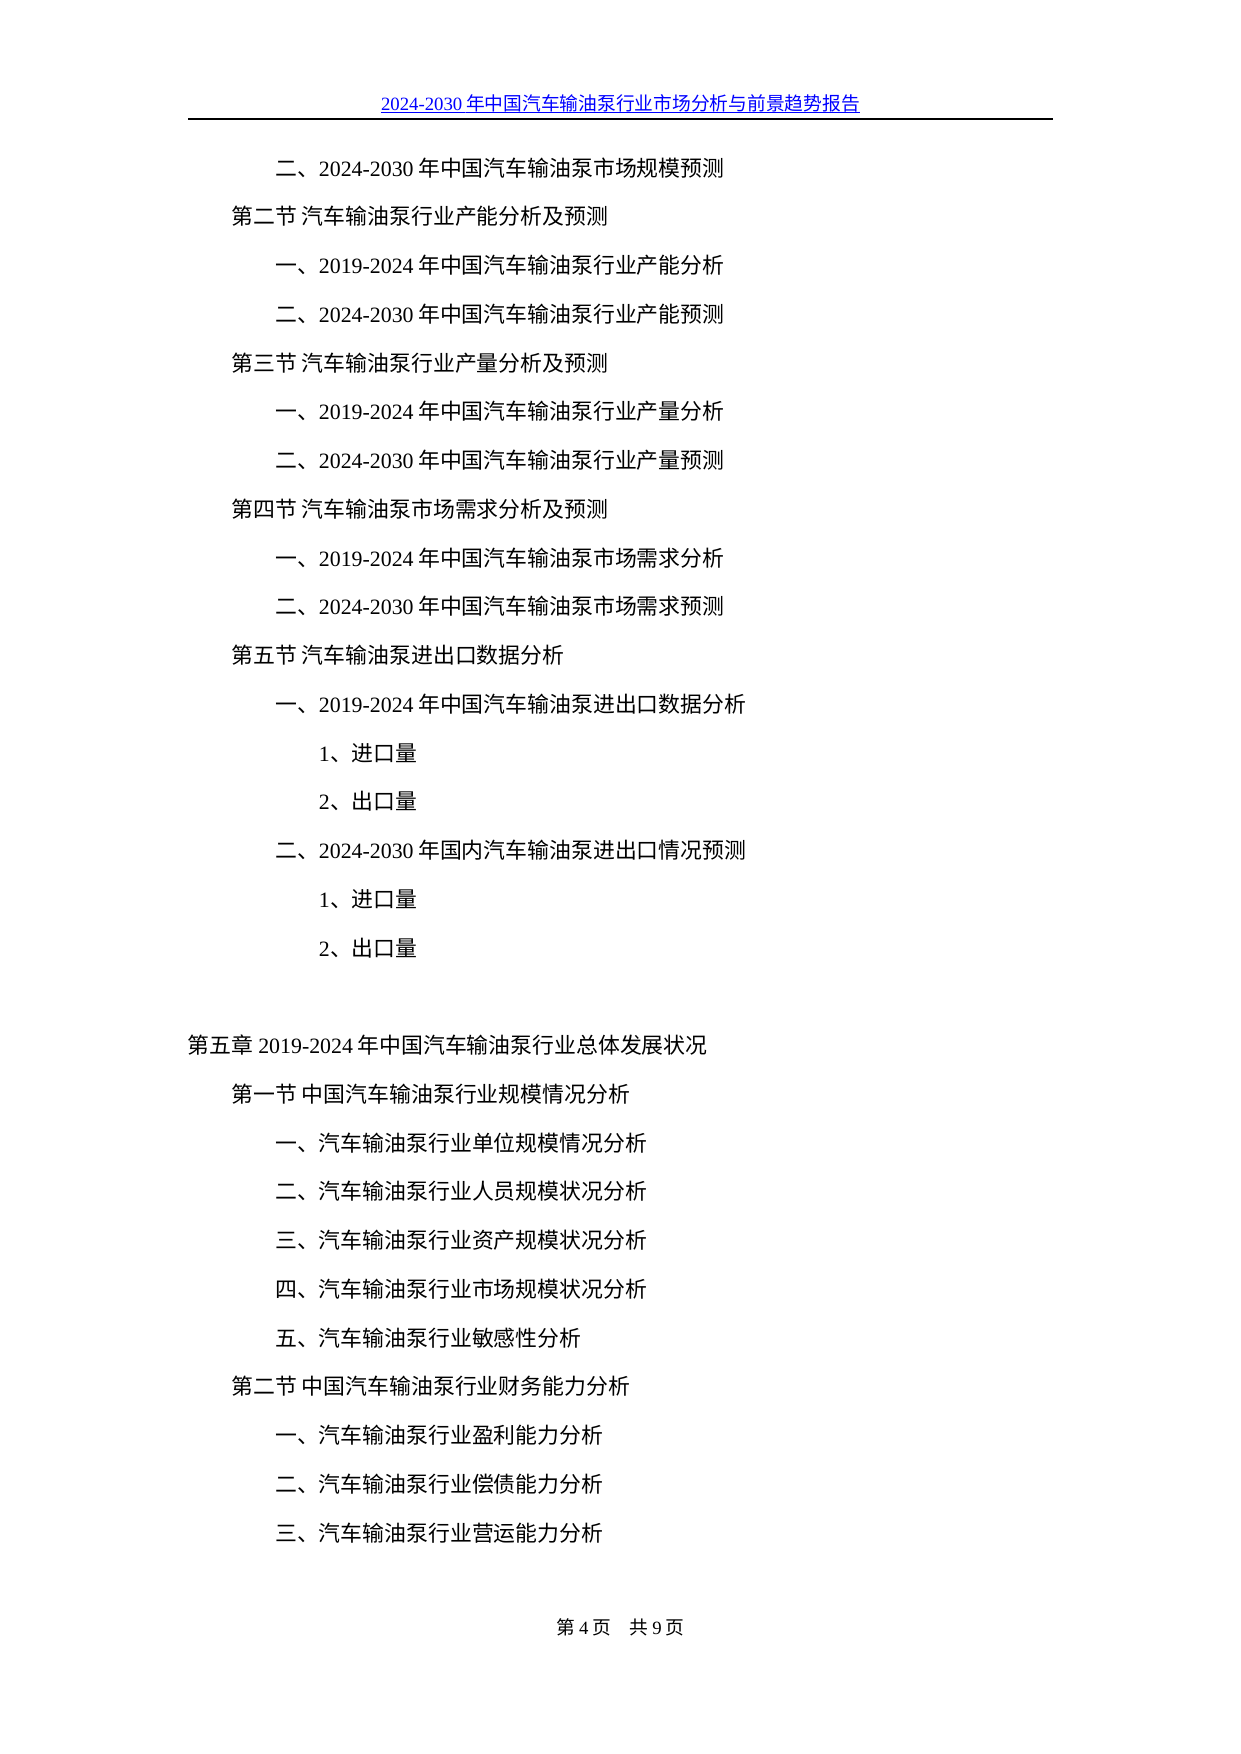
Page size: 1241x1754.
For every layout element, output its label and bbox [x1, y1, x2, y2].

text [187, 150, 1053, 1548]
